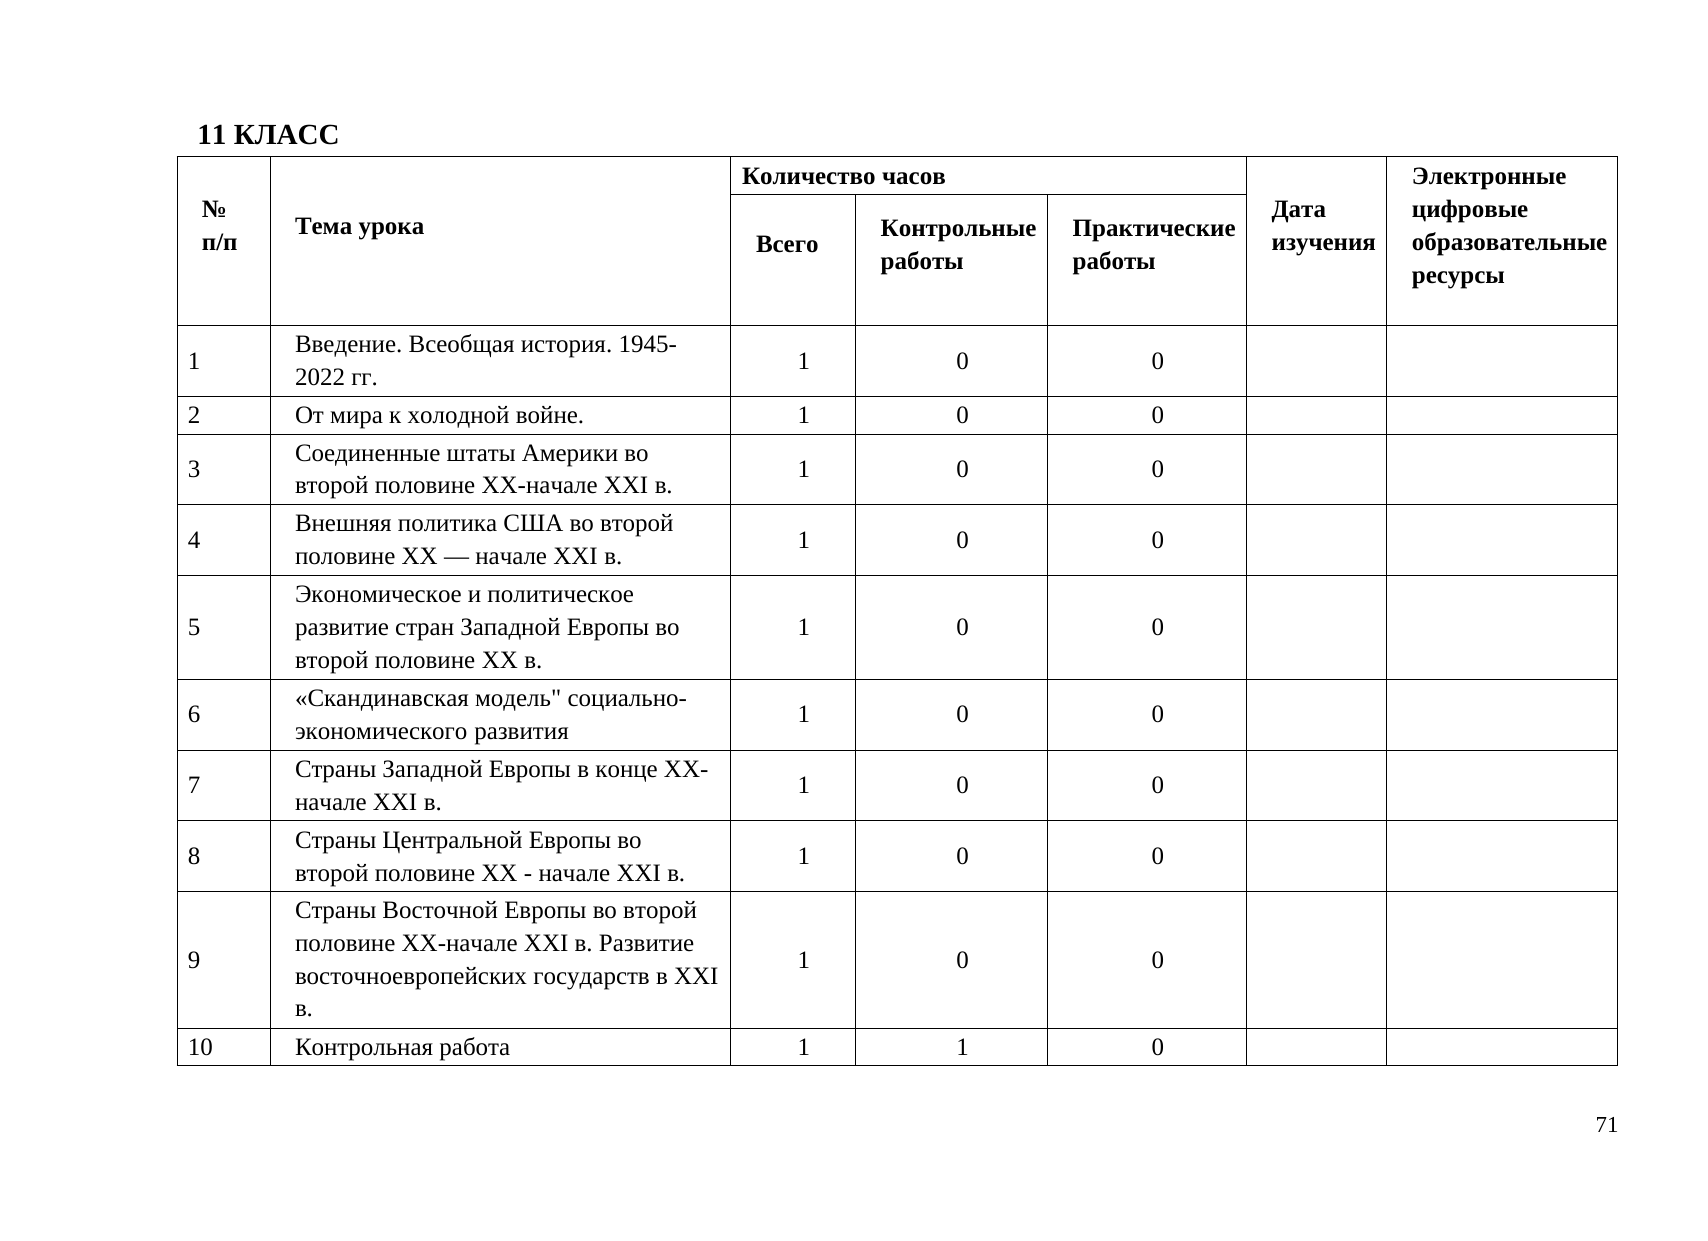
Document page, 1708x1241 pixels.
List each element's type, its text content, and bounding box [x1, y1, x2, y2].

table_cell [1247, 435, 1386, 504]
table_header Количество часов [731, 157, 1246, 194]
table_cell 1 [178, 326, 270, 396]
table_cell 0 [856, 821, 1047, 891]
table_cell 1 [731, 435, 855, 504]
table_cell 1 [856, 1029, 1047, 1065]
table_cell 7 [178, 751, 270, 820]
table_cell [1387, 505, 1617, 575]
table_cell 10 [178, 1029, 270, 1065]
table_cell 0 [1048, 435, 1246, 504]
table_cell Практические работы [1048, 195, 1246, 325]
table_cell Контрольная работа [271, 1029, 730, 1065]
table_cell 0 [1048, 1029, 1246, 1065]
table_cell [1247, 1029, 1386, 1065]
table_cell 0 [856, 435, 1047, 504]
table_cell 8 [178, 821, 270, 891]
table_cell 0 [856, 326, 1047, 396]
table_cell Страны Центральной Европы во второй половине XX - начале XXI в. [271, 821, 730, 891]
table_cell Введение. Всеобщая история. 1945- 2022 гг. [271, 326, 730, 396]
table_cell 0 [856, 576, 1047, 679]
table_cell [1387, 751, 1617, 820]
table_cell 1 [731, 326, 855, 396]
table_header № п/п [178, 157, 270, 325]
table_cell [1387, 326, 1617, 396]
table_cell [1387, 892, 1617, 1028]
table_cell 0 [1048, 680, 1246, 750]
table_cell [1247, 505, 1386, 575]
table_cell 1 [731, 397, 855, 433]
table_cell 0 [856, 892, 1047, 1028]
table_cell 4 [178, 505, 270, 575]
table_cell [1247, 821, 1386, 891]
table_cell Соединенные штаты Америки во второй половине XX-начале XXI в. [271, 435, 730, 504]
table_header Электронные цифровые образовательные ресурсы [1387, 157, 1617, 325]
table_cell [1247, 751, 1386, 820]
table_header Дата изучения [1247, 157, 1386, 325]
table_cell [1387, 435, 1617, 504]
table_cell [1387, 1029, 1617, 1065]
table_cell Контрольные работы [856, 195, 1047, 325]
table_cell 2 [178, 397, 270, 433]
table_header Тема урока [271, 157, 730, 325]
table_cell [1387, 576, 1617, 679]
table_cell 1 [731, 751, 855, 820]
table_cell 0 [856, 397, 1047, 433]
table_cell 0 [856, 505, 1047, 575]
table_cell 0 [856, 751, 1047, 820]
table_cell 1 [731, 680, 855, 750]
table_cell 0 [1048, 326, 1246, 396]
table_cell 0 [1048, 505, 1246, 575]
table_cell [1387, 821, 1617, 891]
table_cell [1247, 397, 1386, 433]
table_cell 1 [731, 892, 855, 1028]
table_cell 0 [1048, 751, 1246, 820]
table_cell 1 [731, 505, 855, 575]
table_cell 0 [1048, 892, 1246, 1028]
table_cell [1247, 680, 1386, 750]
table_cell «Скандинавская модель" социально- экономического развития [271, 680, 730, 750]
table_cell 9 [178, 892, 270, 1028]
table_cell 0 [1048, 576, 1246, 679]
table_cell 0 [1048, 821, 1246, 891]
table_cell 3 [178, 435, 270, 504]
table_cell [1387, 397, 1617, 433]
table_cell 1 [731, 821, 855, 891]
table_cell [1387, 680, 1617, 750]
table_cell Всего [731, 195, 855, 325]
table_cell [1247, 892, 1386, 1028]
table_cell 1 [731, 1029, 855, 1065]
table_cell 0 [1048, 397, 1246, 433]
table_cell Внешняя политика США во второй половине XX — начале XXI в. [271, 505, 730, 575]
table_cell [1247, 576, 1386, 679]
table_cell Страны Восточной Европы во второй половине XX-начале XXI в. Развитие восточноевропейских государств в XXI в. [271, 892, 730, 1028]
table_cell 6 [178, 680, 270, 750]
table_cell Страны Западной Европы в конце XX- начале XXI в. [271, 751, 730, 820]
table_cell Экономическое и политическое развитие стран Западной Европы во второй половине XX в. [271, 576, 730, 679]
table_cell 0 [856, 680, 1047, 750]
table_cell [1247, 326, 1386, 396]
table_cell 1 [731, 576, 855, 679]
text 11 КЛАСС [197, 117, 1630, 151]
table_cell От мира к холодной войне. [271, 397, 730, 433]
table_cell 5 [178, 576, 270, 679]
